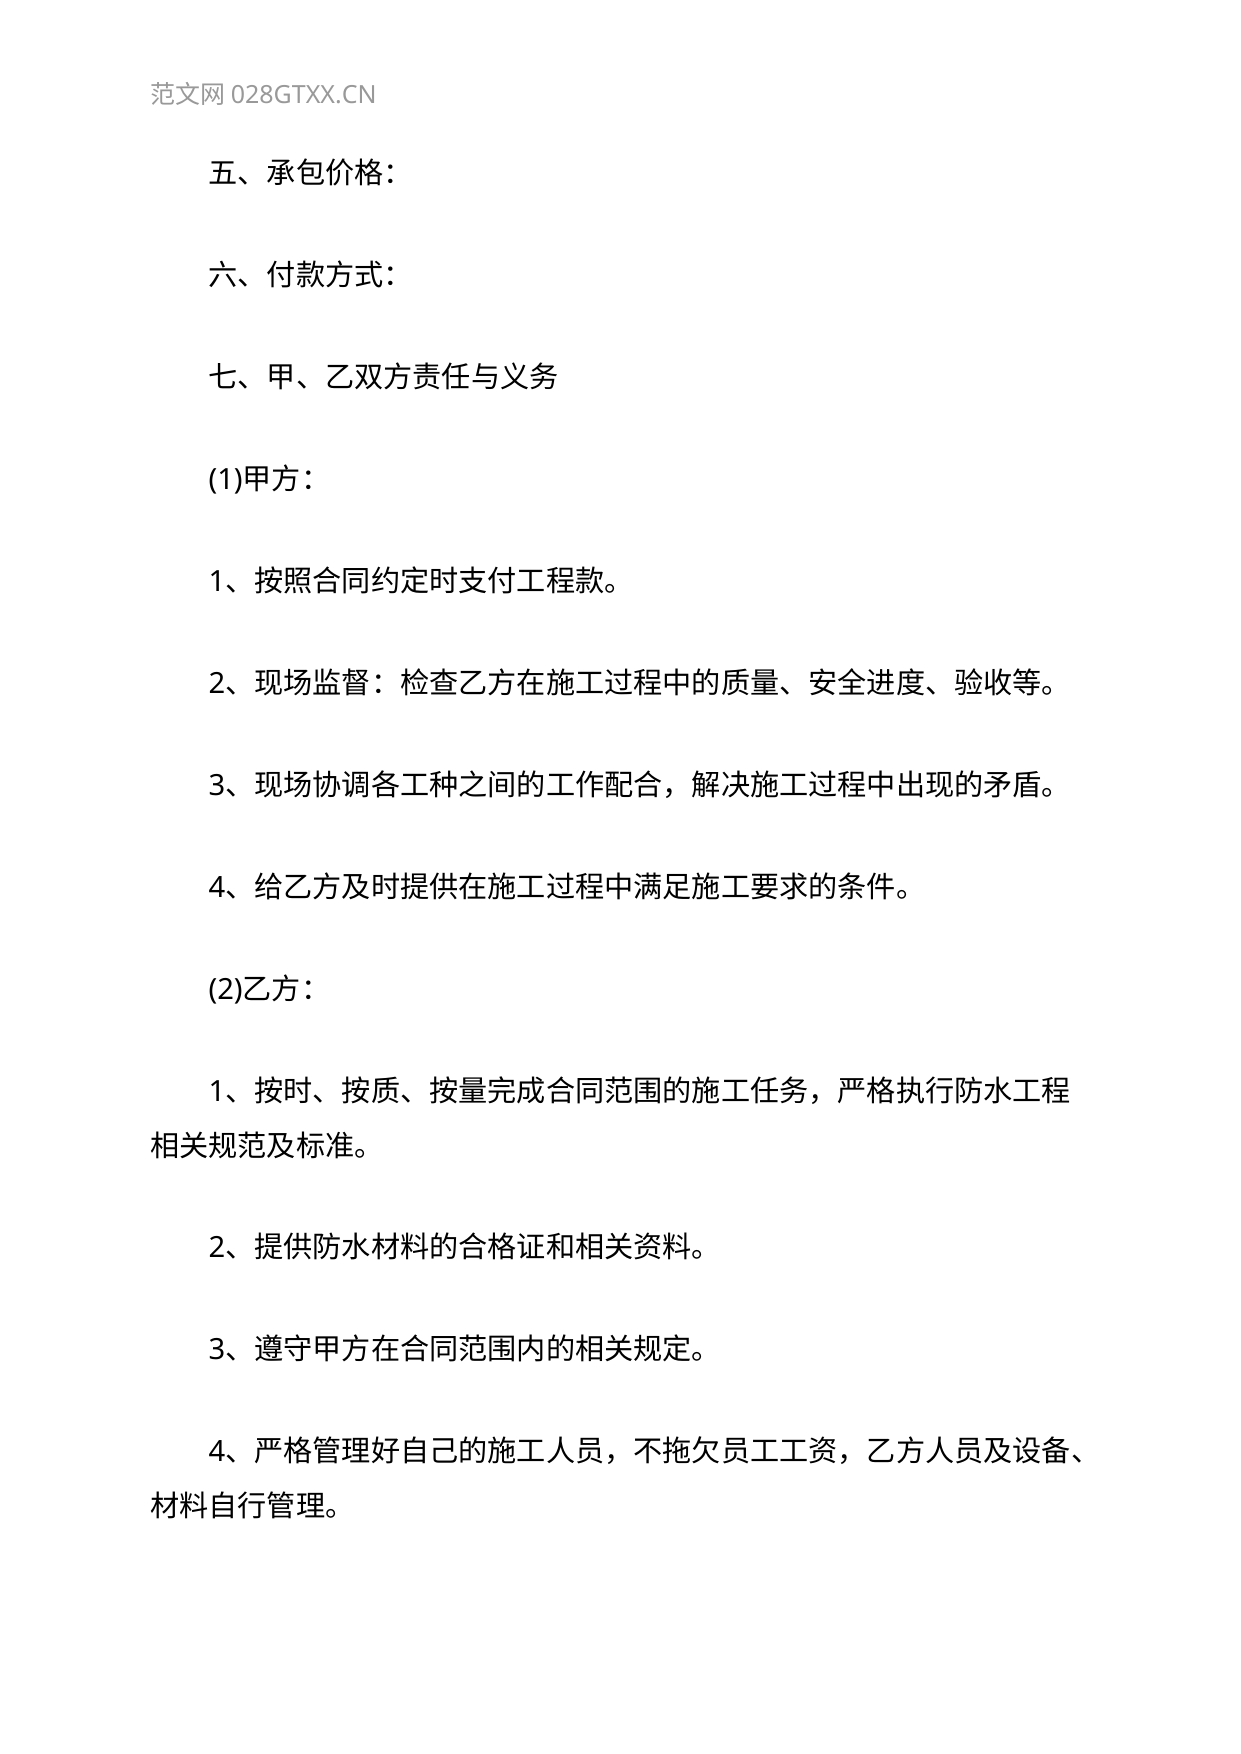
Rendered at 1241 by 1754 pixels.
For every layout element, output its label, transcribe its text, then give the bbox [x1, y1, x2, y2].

text (1)甲方： [150, 455, 1090, 498]
text 六、付款方式： [150, 252, 1090, 294]
text 五、承包价格： [150, 150, 1090, 192]
text (2)乙方： [150, 965, 1090, 1008]
text 2、现场监督：检查乙方在施工过程中的质量、安全进度、验收等。 [150, 659, 1090, 702]
text 3、遵守甲方在合同范围内的相关规定。 [150, 1326, 1090, 1368]
text 3、现场协调各工种之间的工作配合，解决施工过程中出现的矛盾。 [150, 761, 1090, 804]
text 2、提供防水材料的合格证和相关资料。 [150, 1224, 1090, 1266]
text 4、严格管理好自己的施工人员，不拖欠员工工资，乙方人员及设备、材料自行管理。 [150, 1428, 1090, 1525]
text 4、给乙方及时提供在施工过程中满足施工要求的条件。 [150, 863, 1090, 906]
text 七、甲、乙双方责任与义务 [150, 353, 1090, 396]
text 1、按照合同约定时支付工程款。 [150, 557, 1090, 600]
text 1、按时、按质、按量完成合同范围的施工任务，严格执行防水工程相关规范及标准。 [150, 1067, 1090, 1164]
